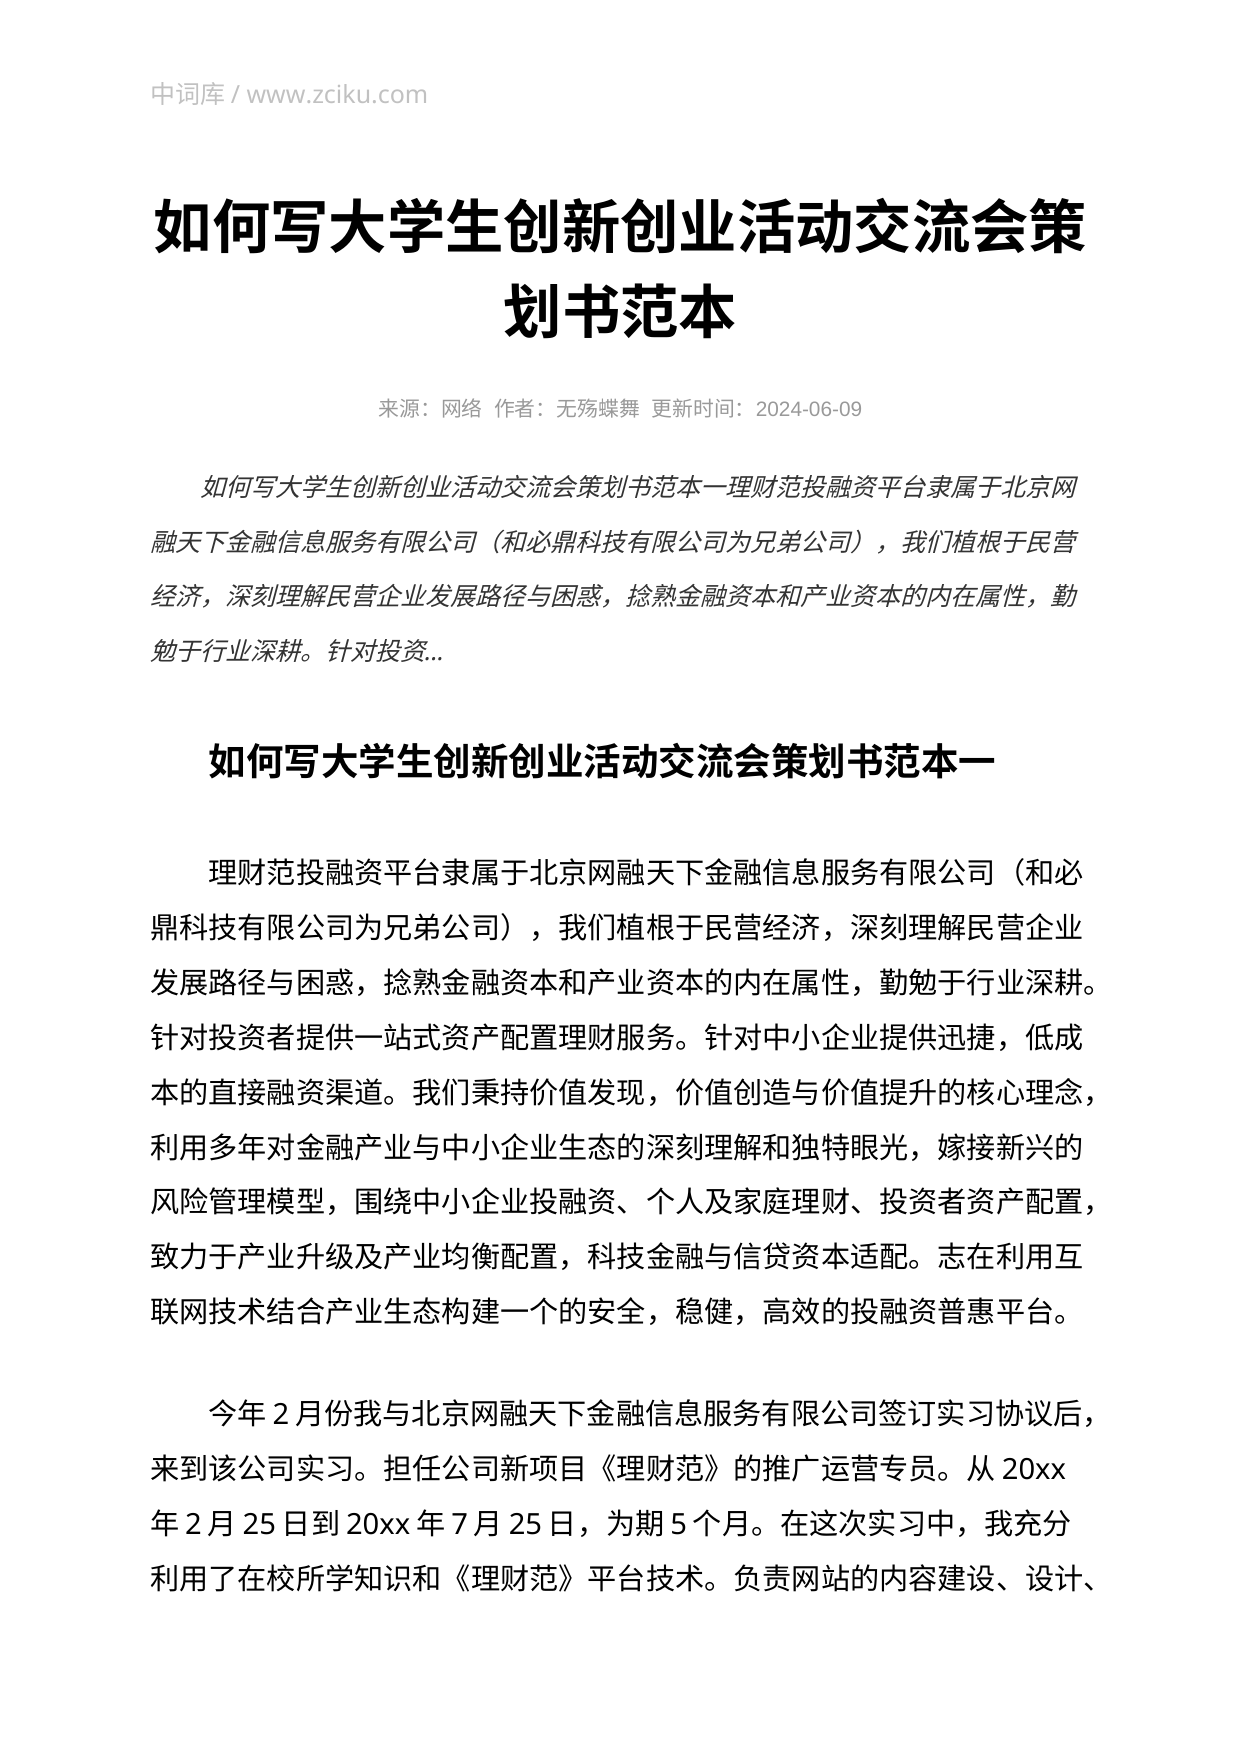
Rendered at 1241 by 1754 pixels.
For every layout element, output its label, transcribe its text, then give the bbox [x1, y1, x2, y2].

text 理财范投融资平台隶属于北京网融天下金融信息服务有限公司（和必鼎科技有限公司为兄弟公司），我们植根于民营经济，深刻理解民营企业发展路径与困惑，捻熟金融资本和产业资本的内在属性，勤勉于行业深耕。针对投资者提供一站式资产配置理财服务。针对中小企业提供迅捷，低成本的直接融资渠道。我们秉持价值发现，价值创造与价值提升的核心理念，利用多年对金融产业与中小企业生态的深刻理解和独特眼光，嫁接新兴的风险管理模型，围绕中小企业投融资、个人及家庭理财、投资者资产配置，致力于产业升级及产业均衡配置，科技金融与信贷资本适配。志在利用互联网技术结合产业生态构建一个的安全，稳健，高效的投融资普惠平台。 [150, 850, 1090, 1331]
text 如何写大学生创新创业活动交流会策划书范本一理财范投融资平台隶属于北京网融天下金融信息服务有限公司（和必鼎科技有限公司为兄弟公司），我们植根于民营经济，深刻理解民营企业发展路径与困惑，捻熟金融资本和产业资本的内在属性，勤勉于行业深耕。针对投资... [150, 468, 1090, 667]
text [150, 1391, 1090, 1598]
text 来源：网络 作者：无殇蝶舞 更新时间：2024-06-09 [150, 397, 1090, 421]
text 如何写大学生创新创业活动交流会策划书范本一 [150, 732, 1090, 787]
subtitle 如何写大学生创新创业活动交流会策划书范本 [150, 181, 1090, 350]
